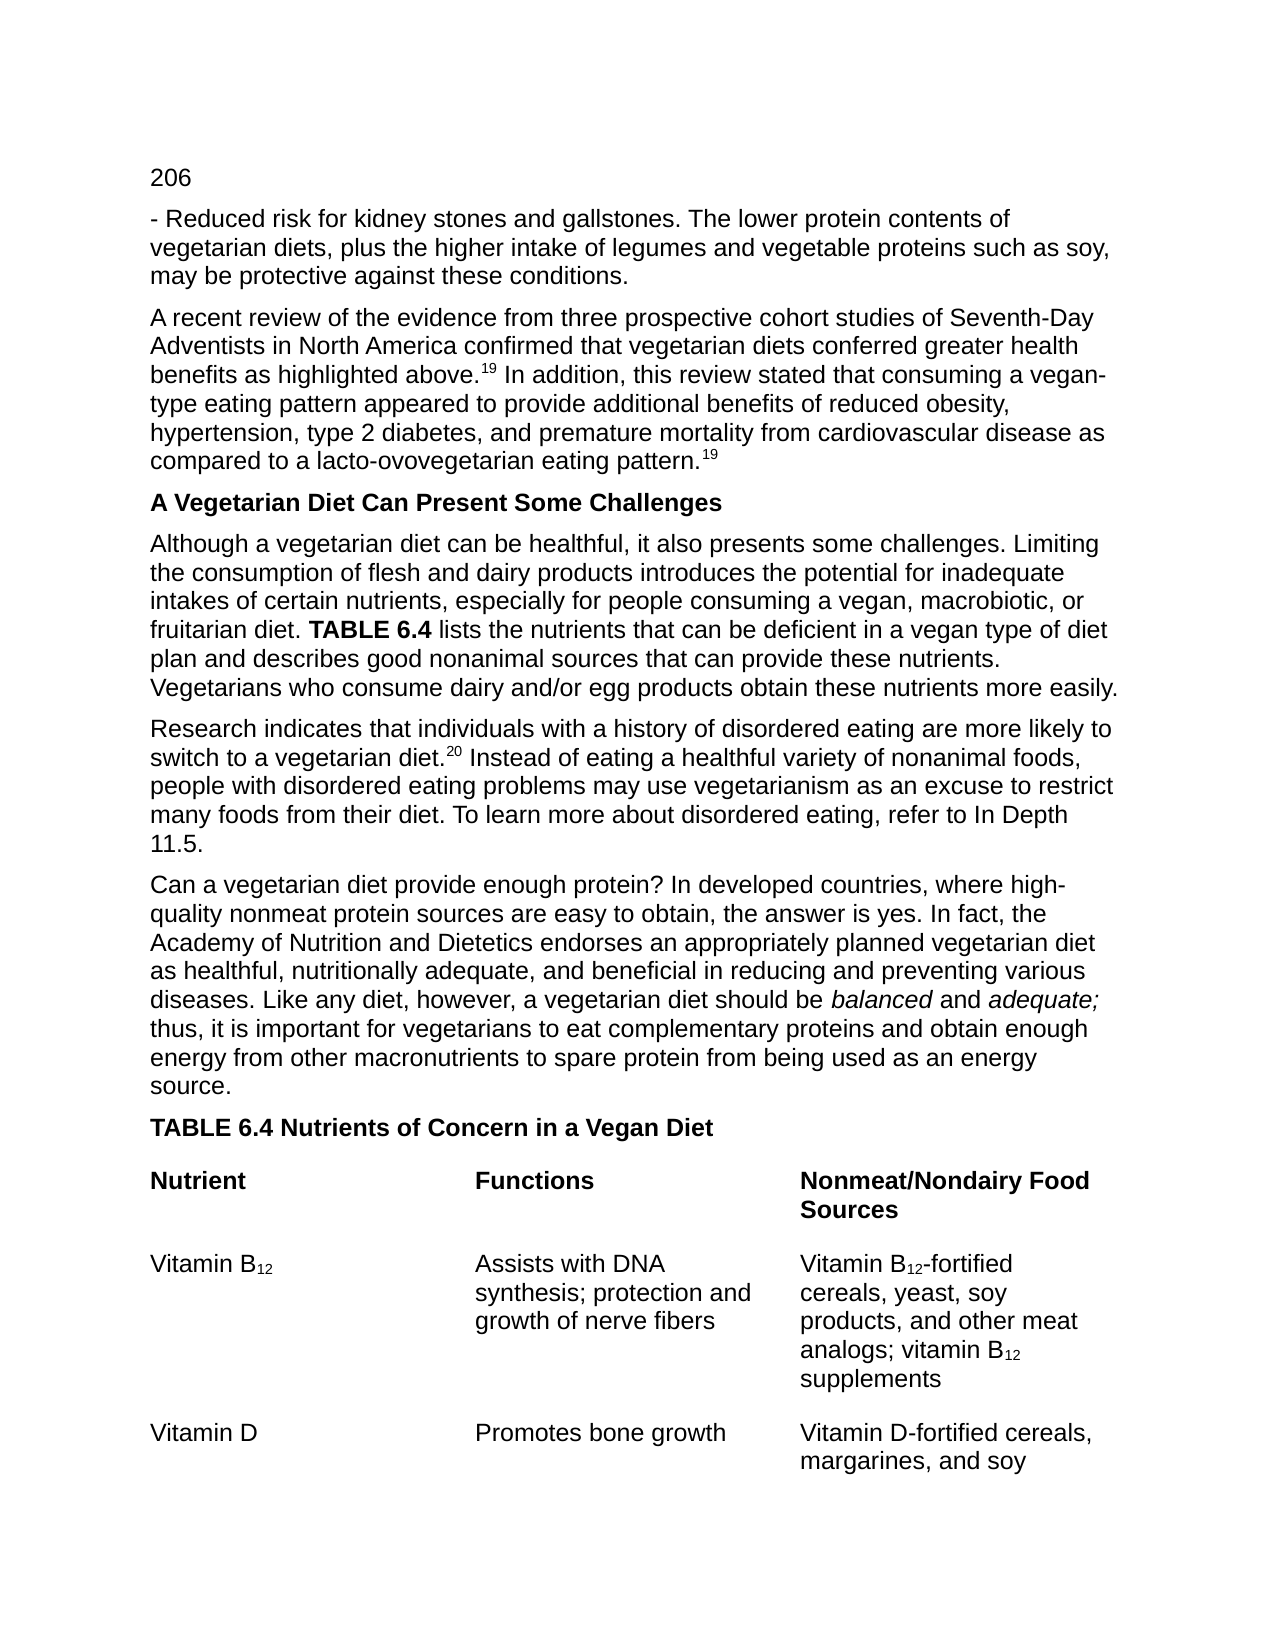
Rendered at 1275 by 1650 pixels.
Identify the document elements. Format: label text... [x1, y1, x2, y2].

text Can a vegetarian diet provide enough protein? In developed countries, where high-quality nonmeat protein sources are easy to obtain, the answer is yes. In fact, the Academy of Nutrition and Dietetics endorses an appropriately planned vegetarian diet as healthful, nutritionally adequate, and beneficial in reducing and preventing various diseases. Like any diet, however, a vegetarian diet should be balanced and adequate; thus, it is important for vegetarians to eat complementary proteins and obtain enough energy from other macronutrients to spare protein from being used as an energy source. [150, 870, 1125, 1100]
text - Reduced risk for kidney stones and gallstones. The lower protein contents of vegetarian diets, plus the higher intake of legumes and vegetable proteins such as soy, may be protective against these conditions. [150, 204, 1125, 290]
text A Vegetarian Diet Can Present Some Challenges [150, 487, 1125, 516]
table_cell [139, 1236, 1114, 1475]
text Research indicates that individuals with a history of disordered eating are more likely to switch to a vegetarian diet.20 Instead of eating a healthful variety of nonanimal foods, people with disordered eating problems may use vegetarianism as an excuse to restrict many foods from their diet. To learn more about disordered eating, refer to In Depth 11.5. [150, 714, 1125, 857]
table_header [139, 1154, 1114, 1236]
text Although a vegetarian diet can be healthful, it also presents some challenges. Limiting the consumption of flesh and dairy products introduces the potential for inadequate intakes of certain nutrients, especially for people consuming a vegan, macrobiotic, or fruitarian diet. TABLE 6.4 lists the nutrients that can be deficient in a vegan type of diet plan and describes good nonanimal sources that can provide these nutrients. Vegetarians who consume dairy and/or egg products obtain these nutrients more easily. [150, 529, 1125, 701]
text 206 [150, 162, 1125, 191]
text A recent review of the evidence from three prospective cohort studies of Seventh-Day Adventists in North America confirmed that vegetarian diets conferred greater health benefits as highlighted above.19 In addition, this review stated that consuming a vegan-type eating pattern appeared to provide additional benefits of reduced obesity, hypertension, type 2 diabetes, and premature mortality from cardiovascular disease as compared to a lacto-ovovegetarian eating pattern.19 [150, 302, 1125, 475]
text TABLE 6.4 Nutrients of Concern in a Vegan Diet [150, 1112, 1125, 1141]
